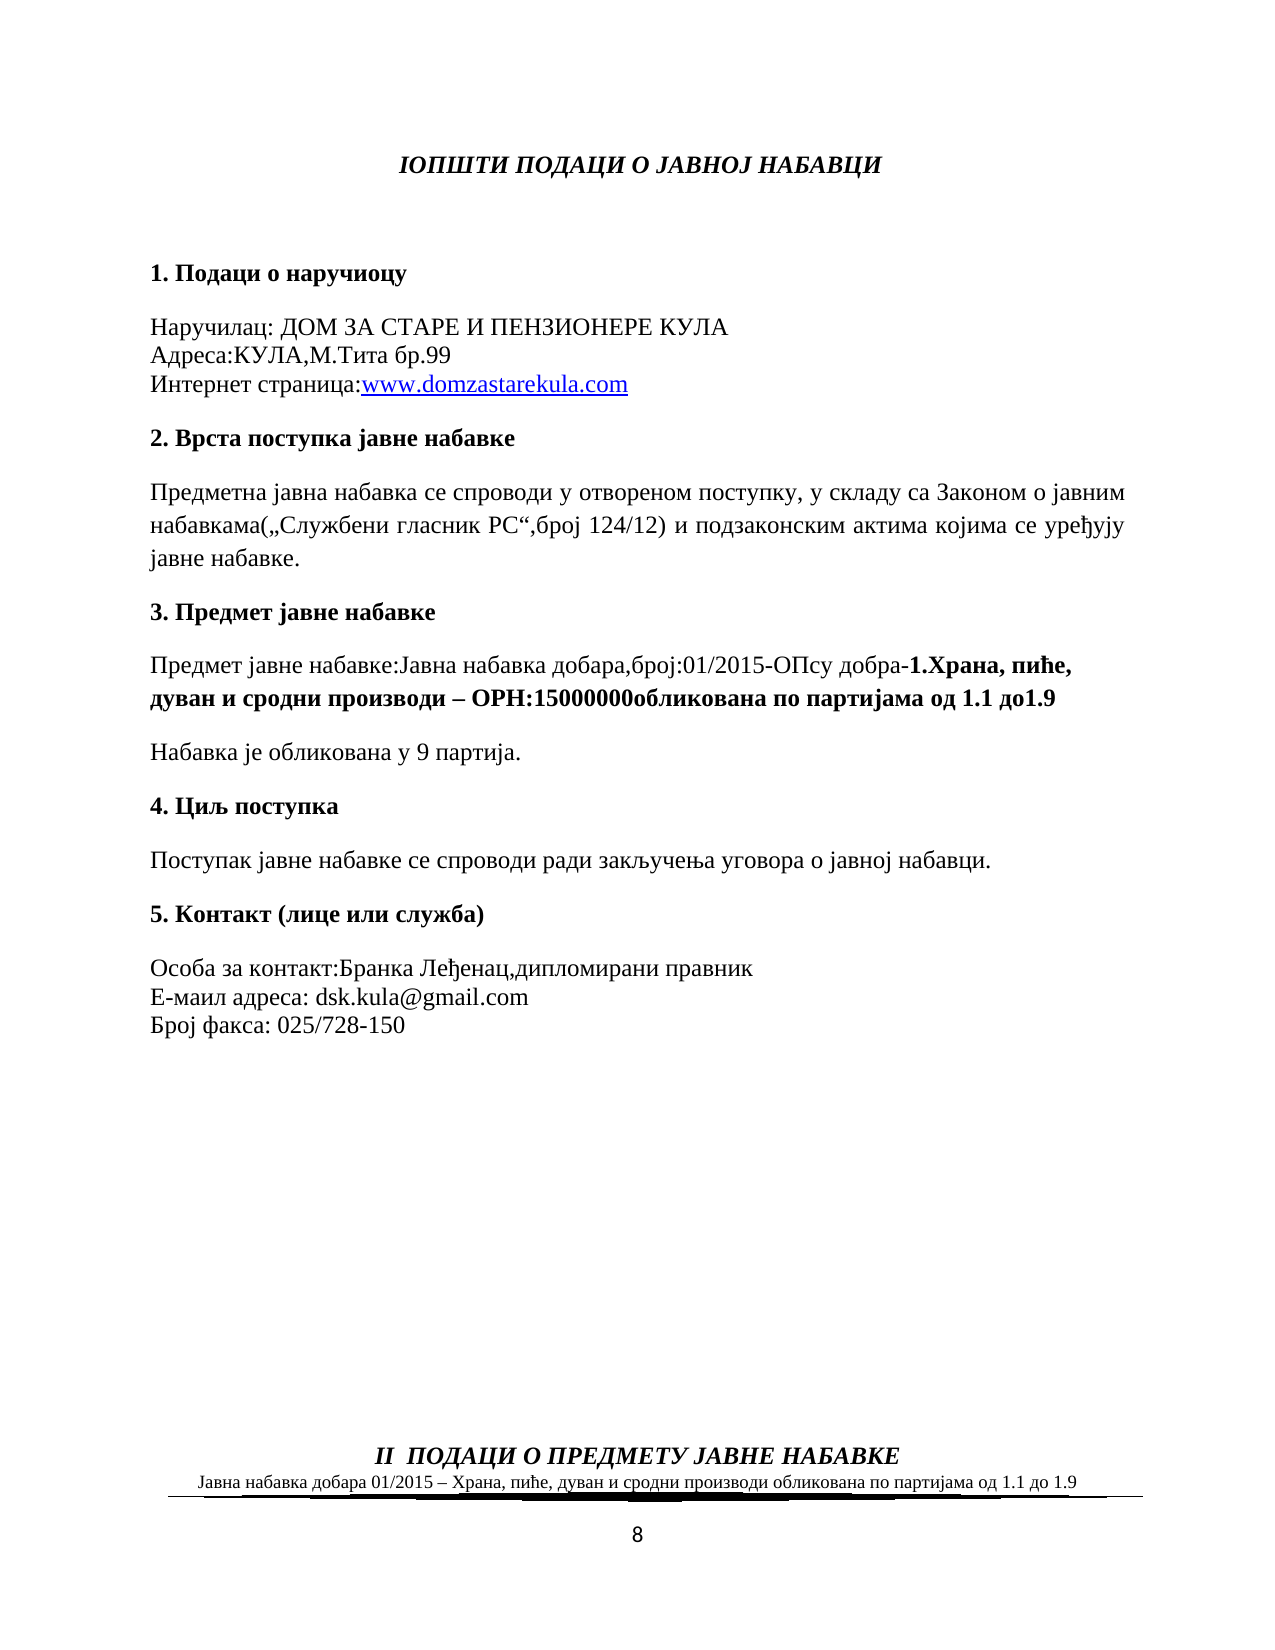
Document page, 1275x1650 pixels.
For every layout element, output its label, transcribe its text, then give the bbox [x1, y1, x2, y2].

text IОПШТИ ПОДАЦИ О ЈАВНОЈ НАБАВЦИ [150, 150, 1125, 179]
text 3. Предмет јавне набавке [150, 597, 1125, 625]
text 2. Врста поступка јавне набавке [150, 423, 1125, 452]
text 5. Контакт (лице или служба) [150, 899, 1125, 928]
text 4. Циљ поступка [150, 791, 1125, 820]
text Поступак јавне набавке се спроводи ради закључења уговора о јавној набавци. [150, 845, 1125, 874]
text Наручилац: ДОМ ЗА СТАРЕ И ПЕНЗИОНЕРЕ КУЛА [150, 312, 1125, 340]
text Е-маил адреса: dsk.kula@gmail.com [150, 982, 1125, 1010]
text II ПОДАЦИ О ПРЕДМЕТУ ЈАВНЕ НАБАВКЕ [150, 1441, 1125, 1470]
text Особа за контакт:Бранка Леђенац,дипломирани правник [150, 953, 1125, 982]
text Број факса: 025/728-150 [150, 1010, 1125, 1039]
text Набавка је обликована у 9 партија. [150, 737, 1125, 766]
text Интернет страница:www.domzastarekula.com [150, 369, 1125, 398]
text Предмет јавне набавке:Јавна набавка добара,број:01/2015-ОПсу добра-1.Храна, пиће, дуван и сродни производи – ОРН:15000000обликована по партијама од 1.1 до1.9 [150, 651, 1125, 712]
text Адреса:КУЛА,М.Тита бр.99 [150, 340, 1125, 369]
text 1. Подаци о наручиоцу [150, 258, 1125, 286]
text Предметна јавна набавка се спроводи у отвореном поступку, у складу са Законом о јавним набавкама(„Службени гласник РС“,број 124/12) и подзаконским актима којима се уређују јавне набавке. [150, 477, 1125, 572]
